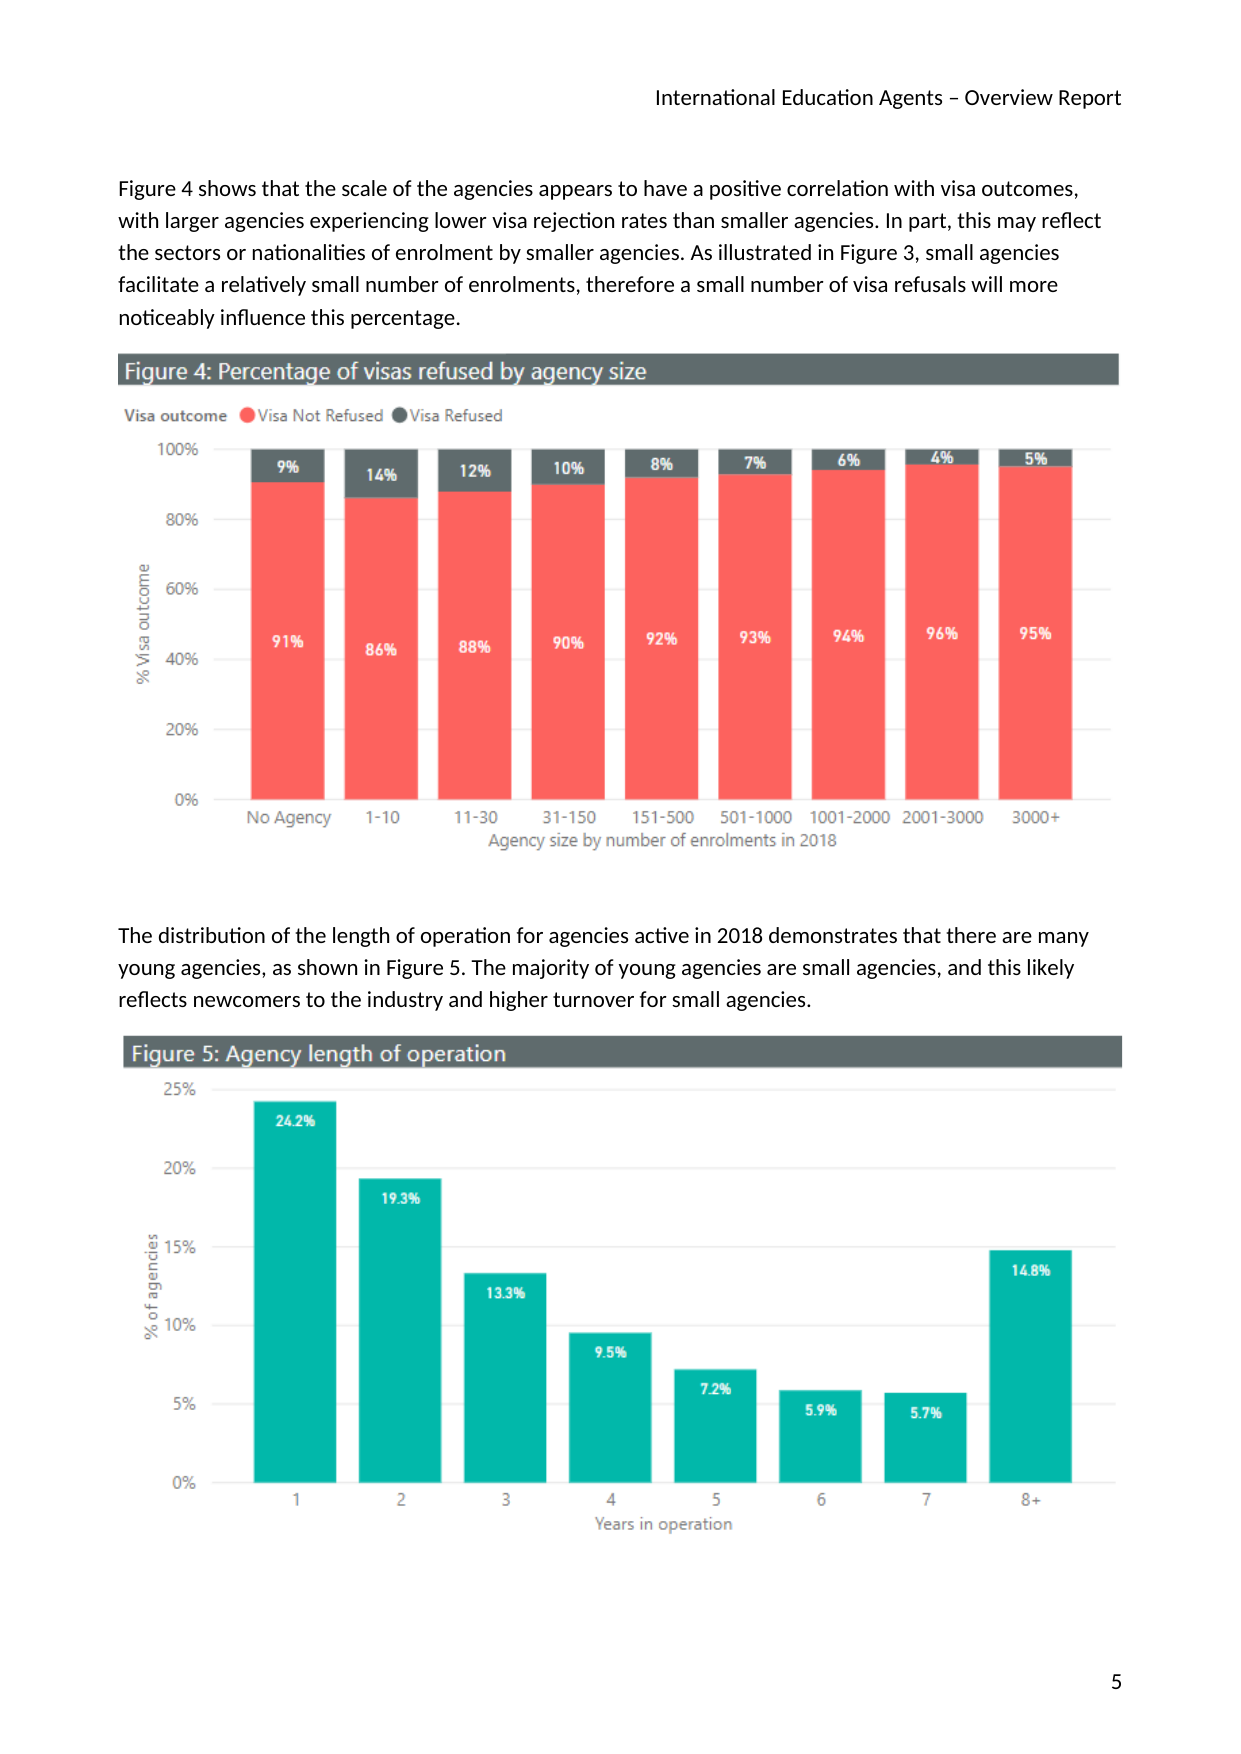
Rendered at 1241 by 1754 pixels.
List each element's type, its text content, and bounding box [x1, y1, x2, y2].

picture [118, 1029, 1123, 1544]
picture [118, 347, 1123, 860]
text Figure 4 shows that the scale of the agencies appears to have a positive correlation with visa outcomes, with larger agencies experiencing lower visa rejection rates than smaller agencies. In part, this may reflect the sectors or nationalities of enrolment by smaller agencies. As illustrated in Figure 3, small agencies facilitate a relatively small number of enrolments, therefore a small number of visa refusals will more noticeably influence this percentage. [118, 174, 1122, 331]
text The distribution of the length of operation for agencies active in 2018 demonstrates that there are many young agencies, as shown in Figure 5. The majority of young agencies are small agencies, and this likely reflects newcomers to the industry and higher turnover for small agencies. [118, 921, 1122, 1013]
